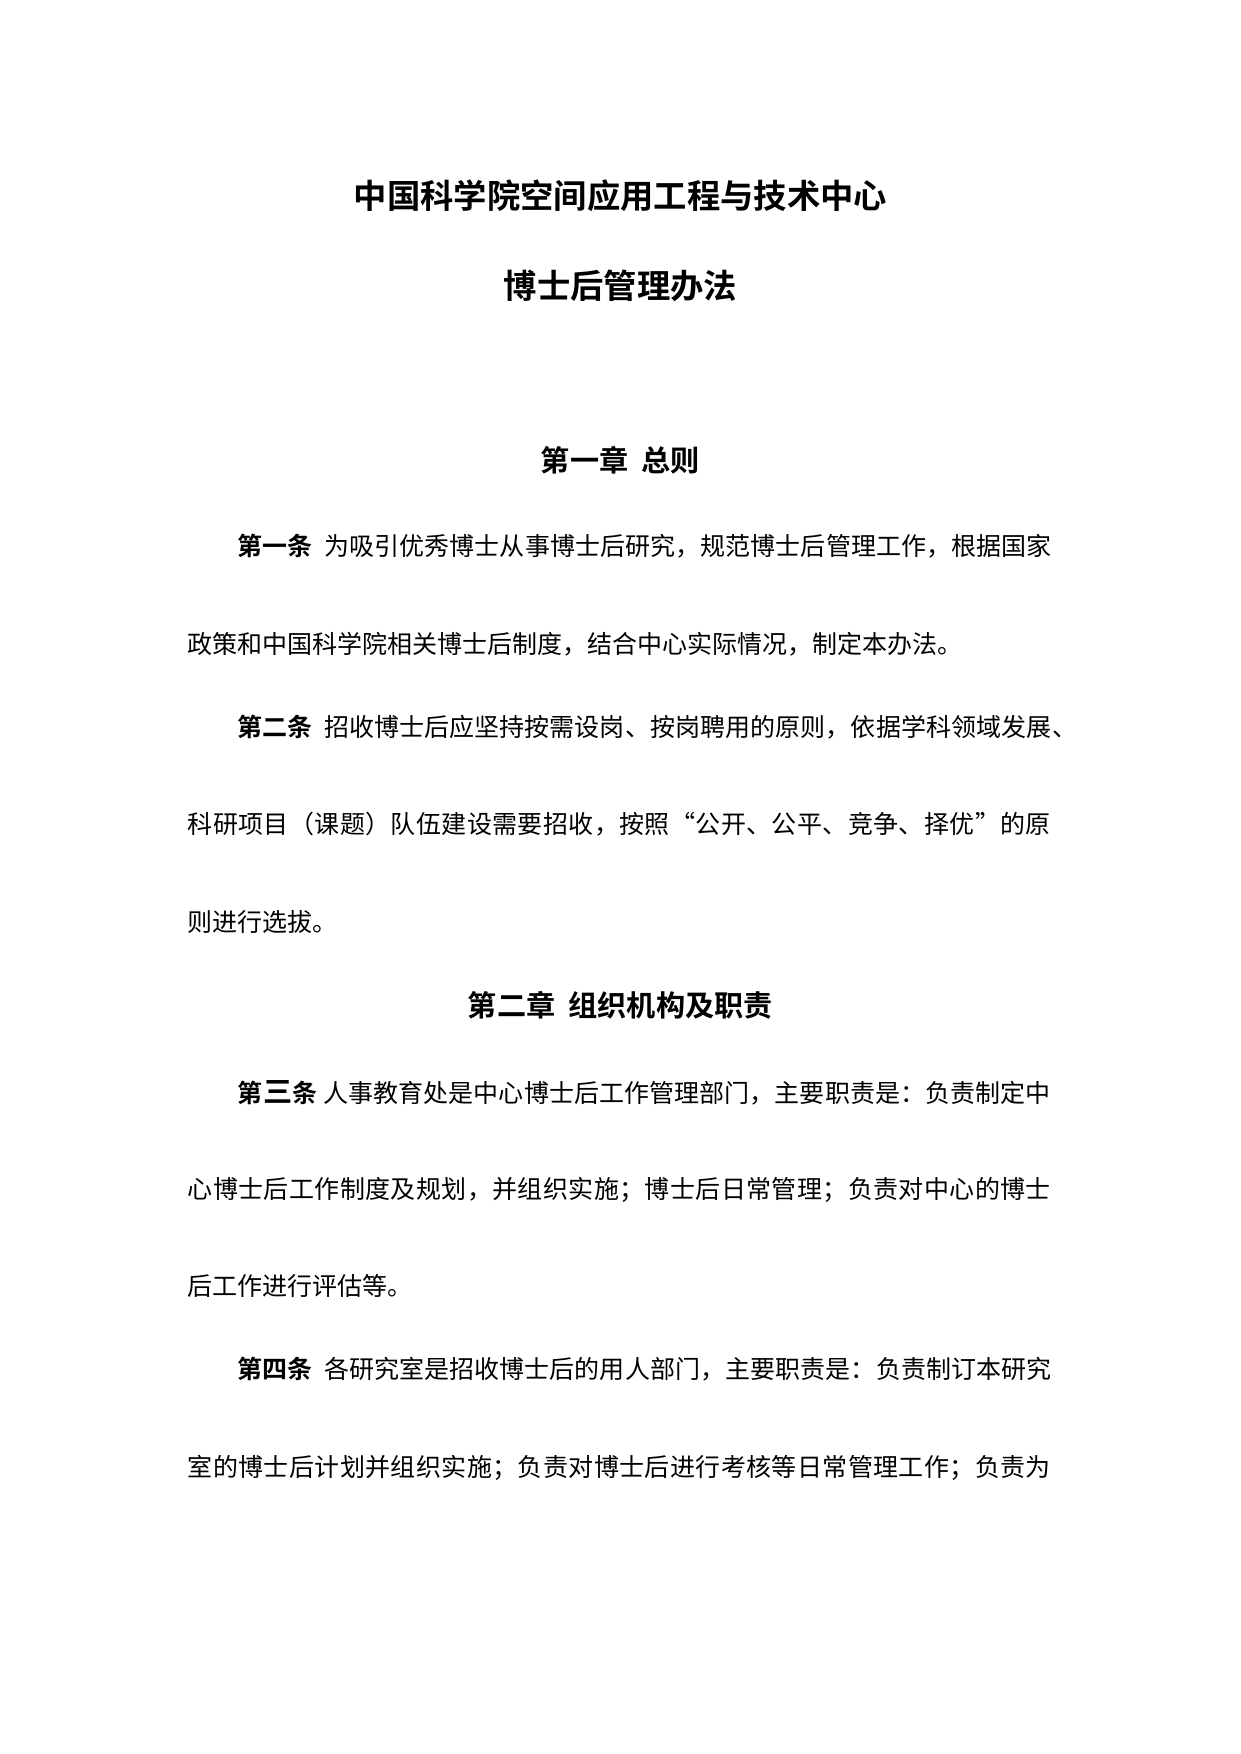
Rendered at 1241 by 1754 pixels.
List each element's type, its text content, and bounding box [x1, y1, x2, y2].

text 中国科学院空间应用工程与技术中心 [187, 162, 1053, 227]
text 第二章 组织机构及职责 [187, 971, 1053, 1036]
text 第二条 招收博士后应坚持按需设岗、按岗聘用的原则，依据学科领域发展、科研项目（课题）队伍建设需要招收，按照“公开、公平、竞争、择优”的原则进行选拔。 [187, 693, 1053, 953]
text 第一条 为吸引优秀博士从事博士后研究，规范博士后管理工作，根据国家政策和中国科学院相关博士后制度，结合中心实际情况，制定本办法。 [187, 512, 1053, 675]
text 第三条 人事教育处是中心博士后工作管理部门，主要职责是：负责制定中心博士后工作制度及规划，并组织实施；博士后日常管理；负责对中心的博士后工作进行评估等。 [187, 1057, 1053, 1317]
text 第一章 总则 [187, 426, 1053, 491]
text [187, 1336, 1053, 1498]
text 博士后管理办法 [187, 251, 1053, 316]
